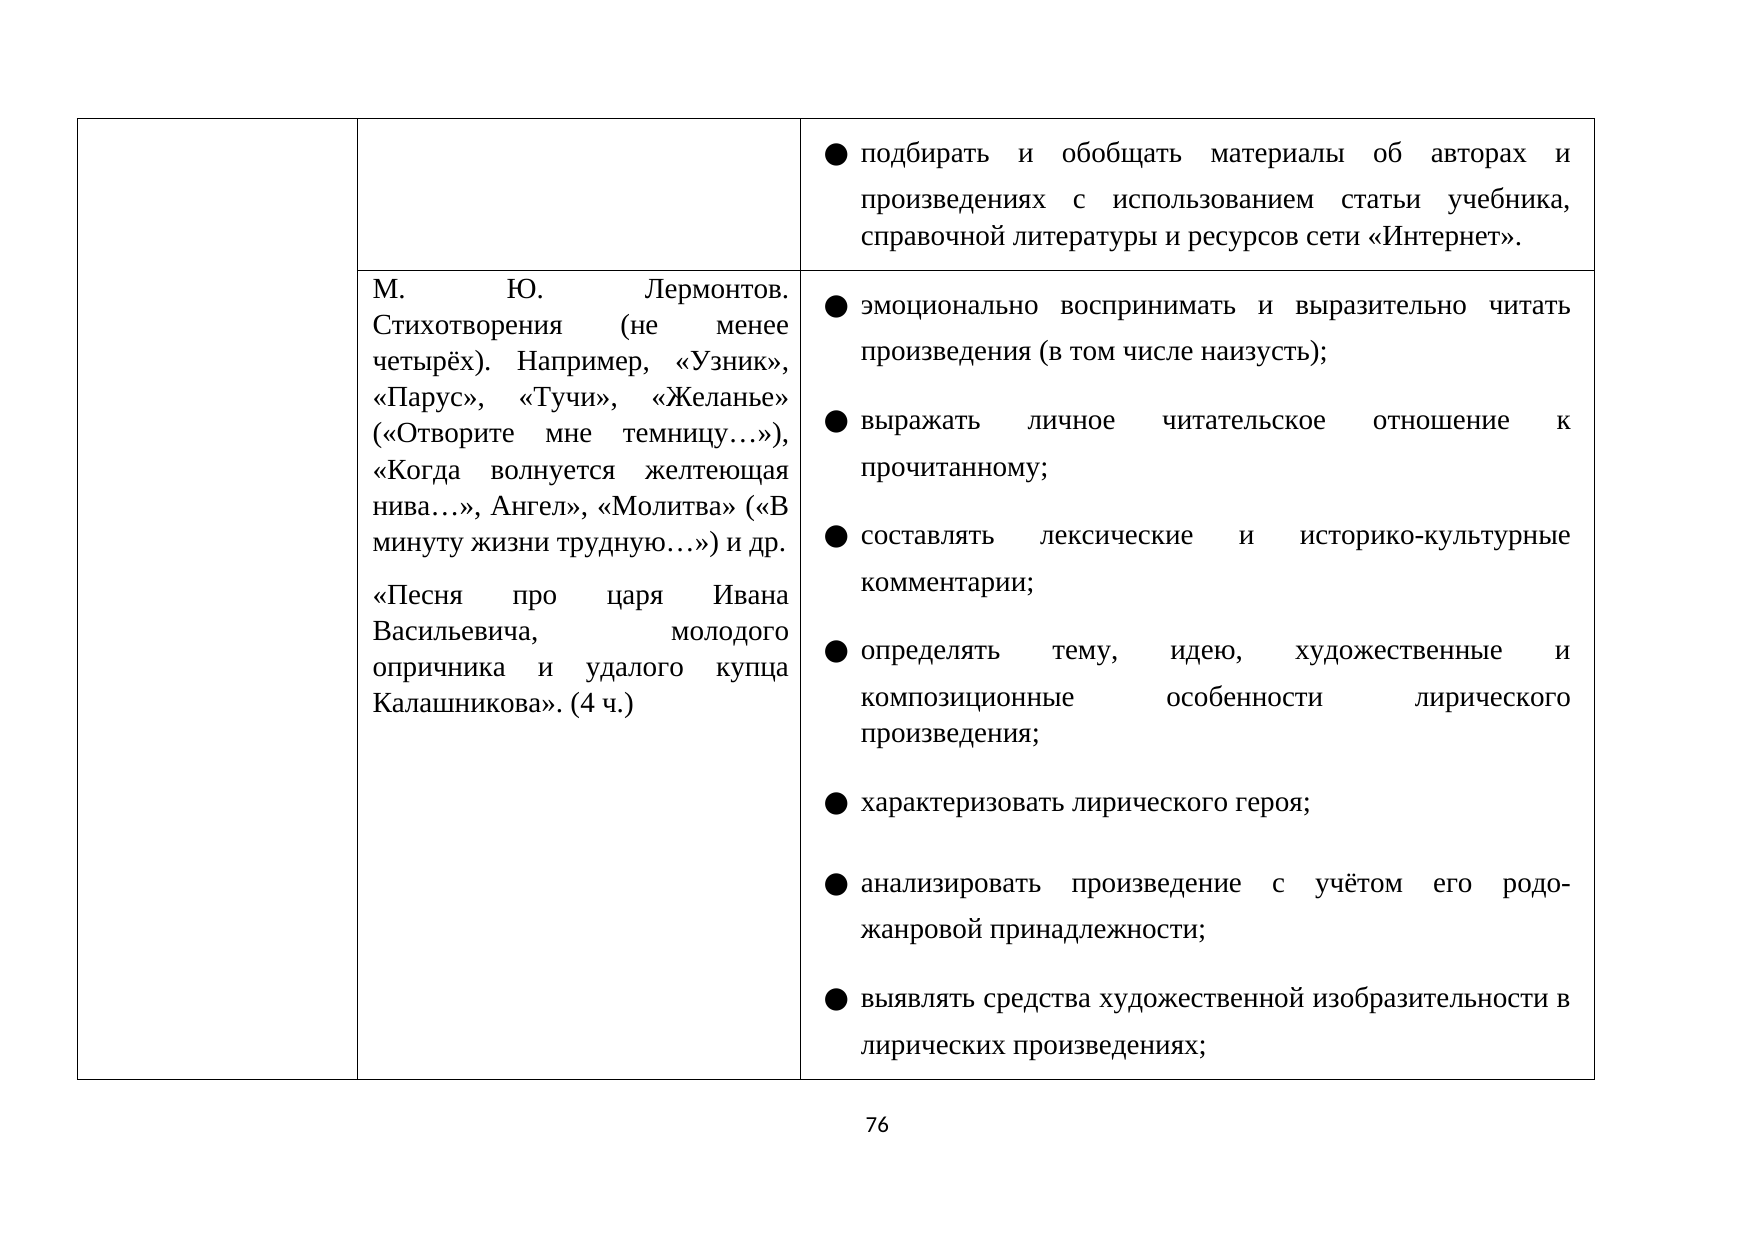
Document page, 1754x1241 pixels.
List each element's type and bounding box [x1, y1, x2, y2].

table_cell [801, 271, 1594, 1079]
table_cell [358, 119, 800, 270]
table_cell [358, 271, 800, 1079]
table_cell [801, 119, 1594, 270]
table_cell [78, 119, 357, 1079]
